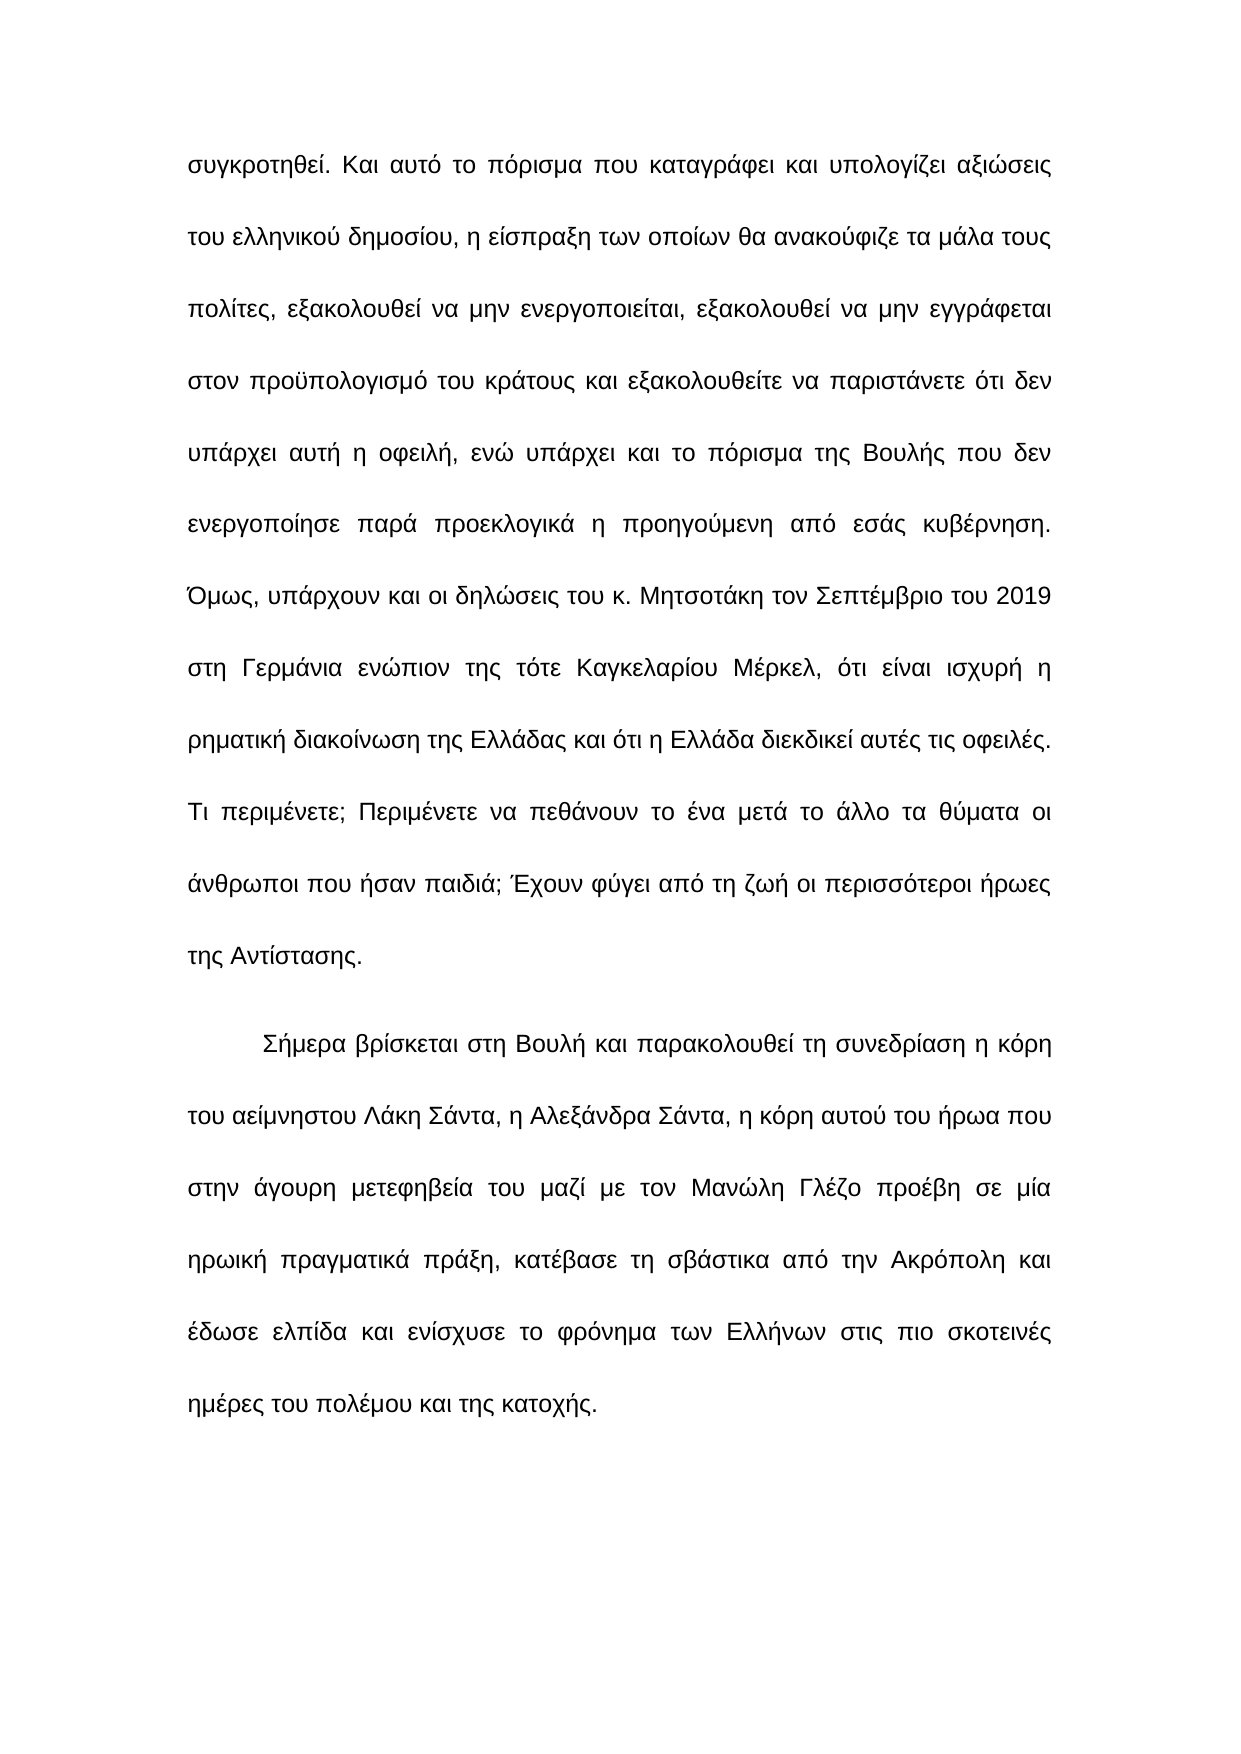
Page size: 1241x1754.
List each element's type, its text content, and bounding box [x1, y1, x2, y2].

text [187, 150, 1053, 969]
text Σήμερα βρίσκεται στη Βουλή και παρακολουθεί τη συνεδρίαση η κόρη του αείμνηστου Λάκη Σάντα, η Αλεξάνδρα Σάντα, η κόρη αυτού του ήρωα που στην άγουρη μετεφηβεία του μαζί με τον Μανώλη Γλέζο προέβη σε μία ηρωική πραγματικά πράξη, κατέβασε τη σβάστικα από την Ακρόπολη και έδωσε ελπίδα και ενίσχυσε το φρόνημα των Ελλήνων στις πιο σκοτεινές ημέρες του πολέμου και της κατοχής. [187, 1029, 1053, 1417]
